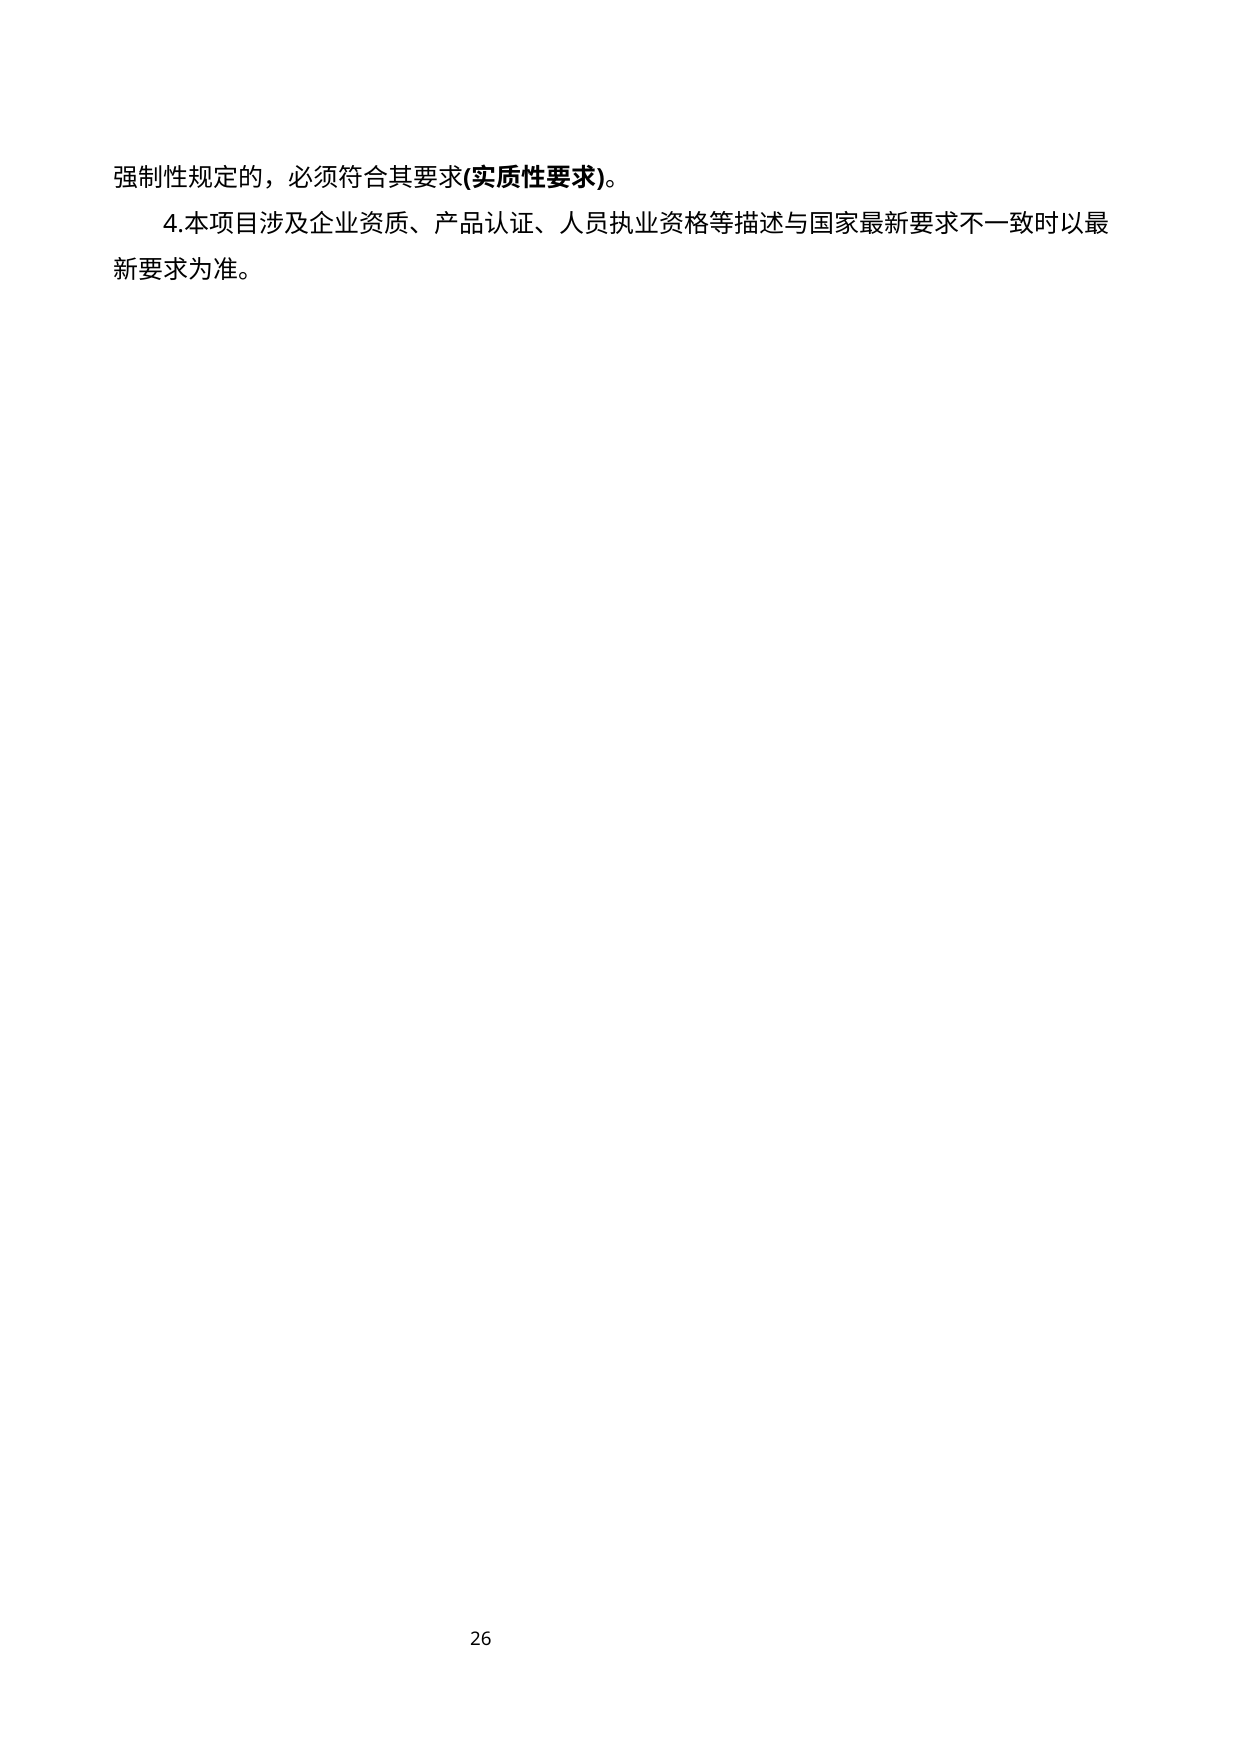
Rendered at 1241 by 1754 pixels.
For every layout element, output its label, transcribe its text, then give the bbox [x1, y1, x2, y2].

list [113, 150, 1127, 196]
list 4.本项目涉及企业资质、产品认证、人员执业资格等描述与国家最新要求不一致时以最新要求为准。 [113, 196, 1127, 287]
